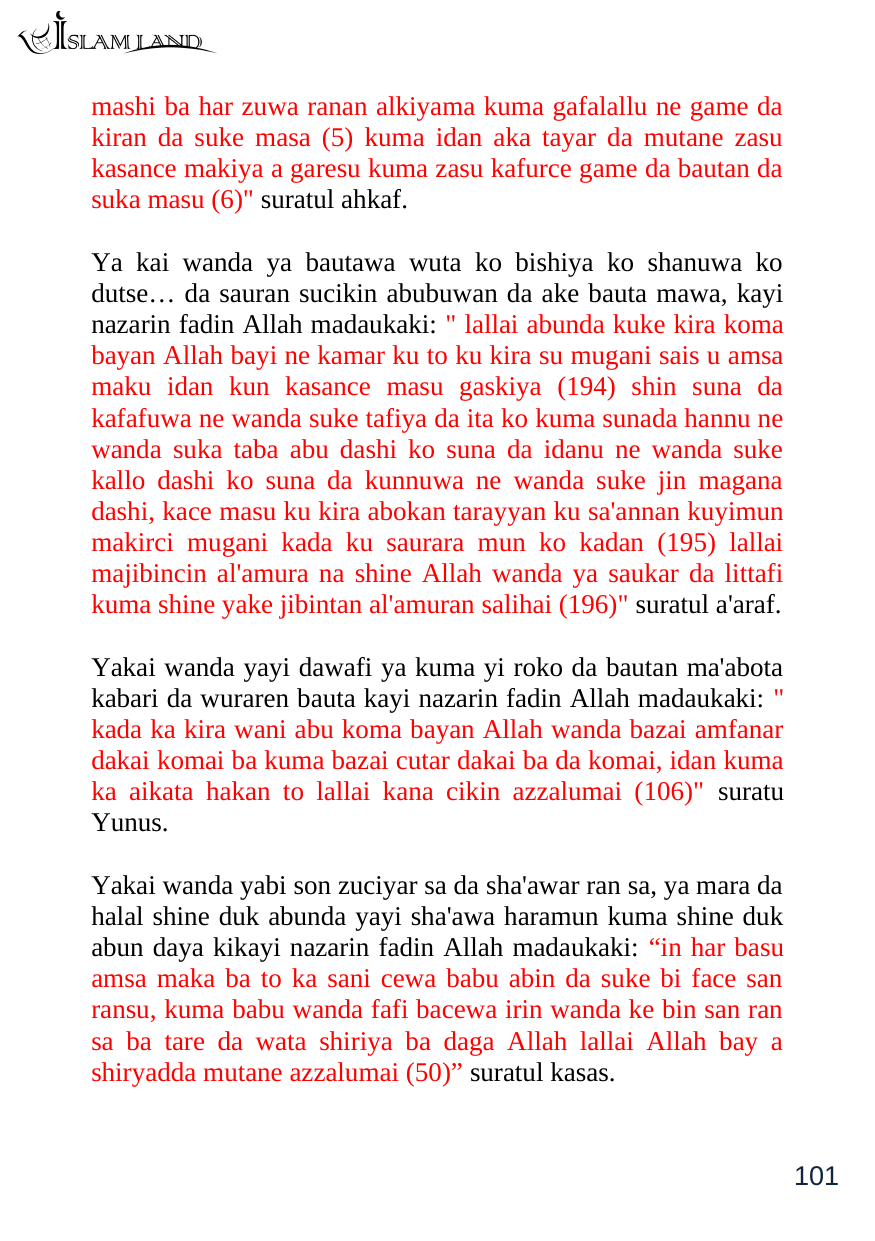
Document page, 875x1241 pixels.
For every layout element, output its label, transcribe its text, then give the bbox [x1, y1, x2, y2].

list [91, 90, 784, 215]
picture [17, 11, 218, 54]
list Ya kai wanda ya bautawa wuta ko bishiya ko shanuwa ko dutse… da sauran sucikin abubuwan da ake bauta mawa, kayi nazarin fadin Allah madaukaki: " lallai abunda kuke kira koma bayan Allah bayi ne kamar ku to ku kira su mugani sais u amsa maku idan kun kasance masu gaskiya (194) shin suna da kafafuwa ne wanda suke tafiya da ita ko kuma sunada hannu ne wanda suka taba abu dashi ko suna da idanu ne wanda suke kallo dashi ko suna da kunnuwa ne wanda suke jin magana dashi, kace masu ku kira abokan tarayyan ku sa'annan kuyimun makirci mugani kada ku saurara mun ko kadan (195) lallai majibincin al'amura na shine Allah wanda ya saukar da littafi kuma shine yake jibintan al'amuran salihai (196)" suratul a'araf. [91, 246, 784, 620]
list Yakai wanda yayi dawafi ya kuma yi roko da bautan ma'abota kabari da wuraren bauta kayi nazarin fadin Allah madaukaki: " kada ka kira wani abu koma bayan Allah wanda bazai amfanar dakai komai ba kuma bazai cutar dakai ba da komai, idan kuma ka aikata hakan to lallai kana cikin azzalumai (106)" suratu Yunus. [91, 651, 784, 838]
list Yakai wanda yabi son zuciyar sa da sha'awar ran sa, ya mara da halal shine duk abunda yayi sha'awa haramun kuma shine duk abun daya kikayi nazarin fadin Allah madaukaki: “in har basu amsa maka ba to ka sani cewa babu abin da suke bi face san ransu, kuma babu wanda fafi bacewa irin wanda ke bin san ran sa ba tare da wata shiriya ba daga Allah lallai Allah bay a shiryadda mutane azzalumai (50)” suratul kasas. [91, 869, 784, 1087]
